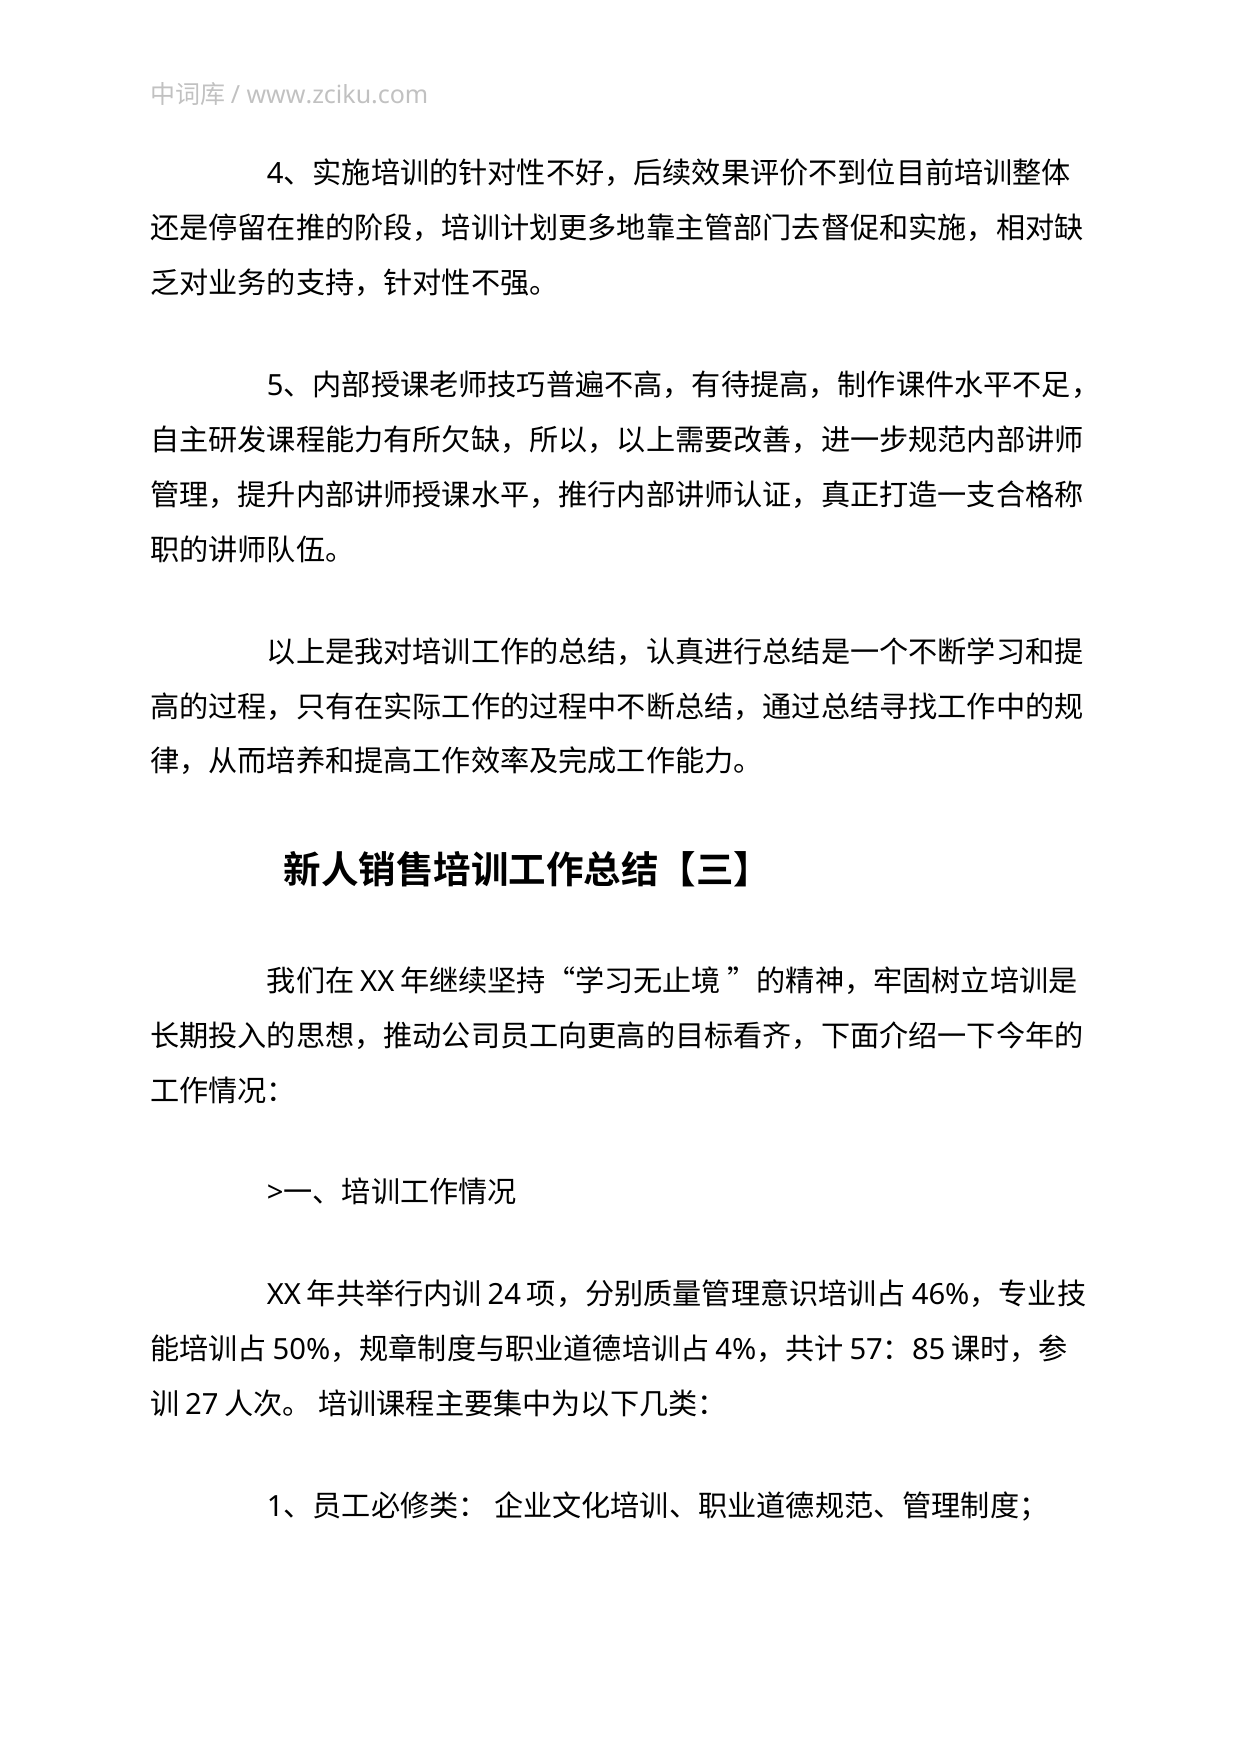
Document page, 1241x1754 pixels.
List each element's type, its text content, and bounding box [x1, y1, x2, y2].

text 4、实施培训的针对性不好，后续效果评价不到位目前培训整体还是停留在推的阶段，培训计划更多地靠主管部门去督促和实施，相对缺乏对业务的支持，针对性不强。 [150, 150, 1090, 302]
text 5、内部授课老师技巧普遍不高，有待提高，制作课件水平不足，自主研发课程能力有所欠缺，所以，以上需要改善，进一步规范内部讲师管理，提升内部讲师授课水平，推行内部讲师认证，真正打造一支合格称职的讲师队伍。 [150, 362, 1090, 569]
text 我们在XX年继续坚持“学习无止境 ”的精神，牢固树立培训是长期投入的思想，推动公司员工向更高的目标看齐，下面介绍一下今年的工作情况： [150, 957, 1090, 1109]
text >一、培训工作情况 [150, 1169, 1090, 1211]
text XX年共举行内训24项，分别质量管理意识培训占46%，专业技能培训占50%，规章制度与职业道德培训占4%，共计57：85课时，参训27人次。 培训课程主要集中为以下几类： [150, 1271, 1090, 1423]
text 新人销售培训工作总结【三】 [150, 840, 1090, 894]
text 以上是我对培训工作的总结，认真进行总结是一个不断学习和提高的过程，只有在实际工作的过程中不断总结，通过总结寻找工作中的规律，从而培养和提高工作效率及完成工作能力。 [150, 628, 1090, 780]
text 1、员工必修类： 企业文化培训、职业道德规范、管理制度； [150, 1483, 1090, 1525]
